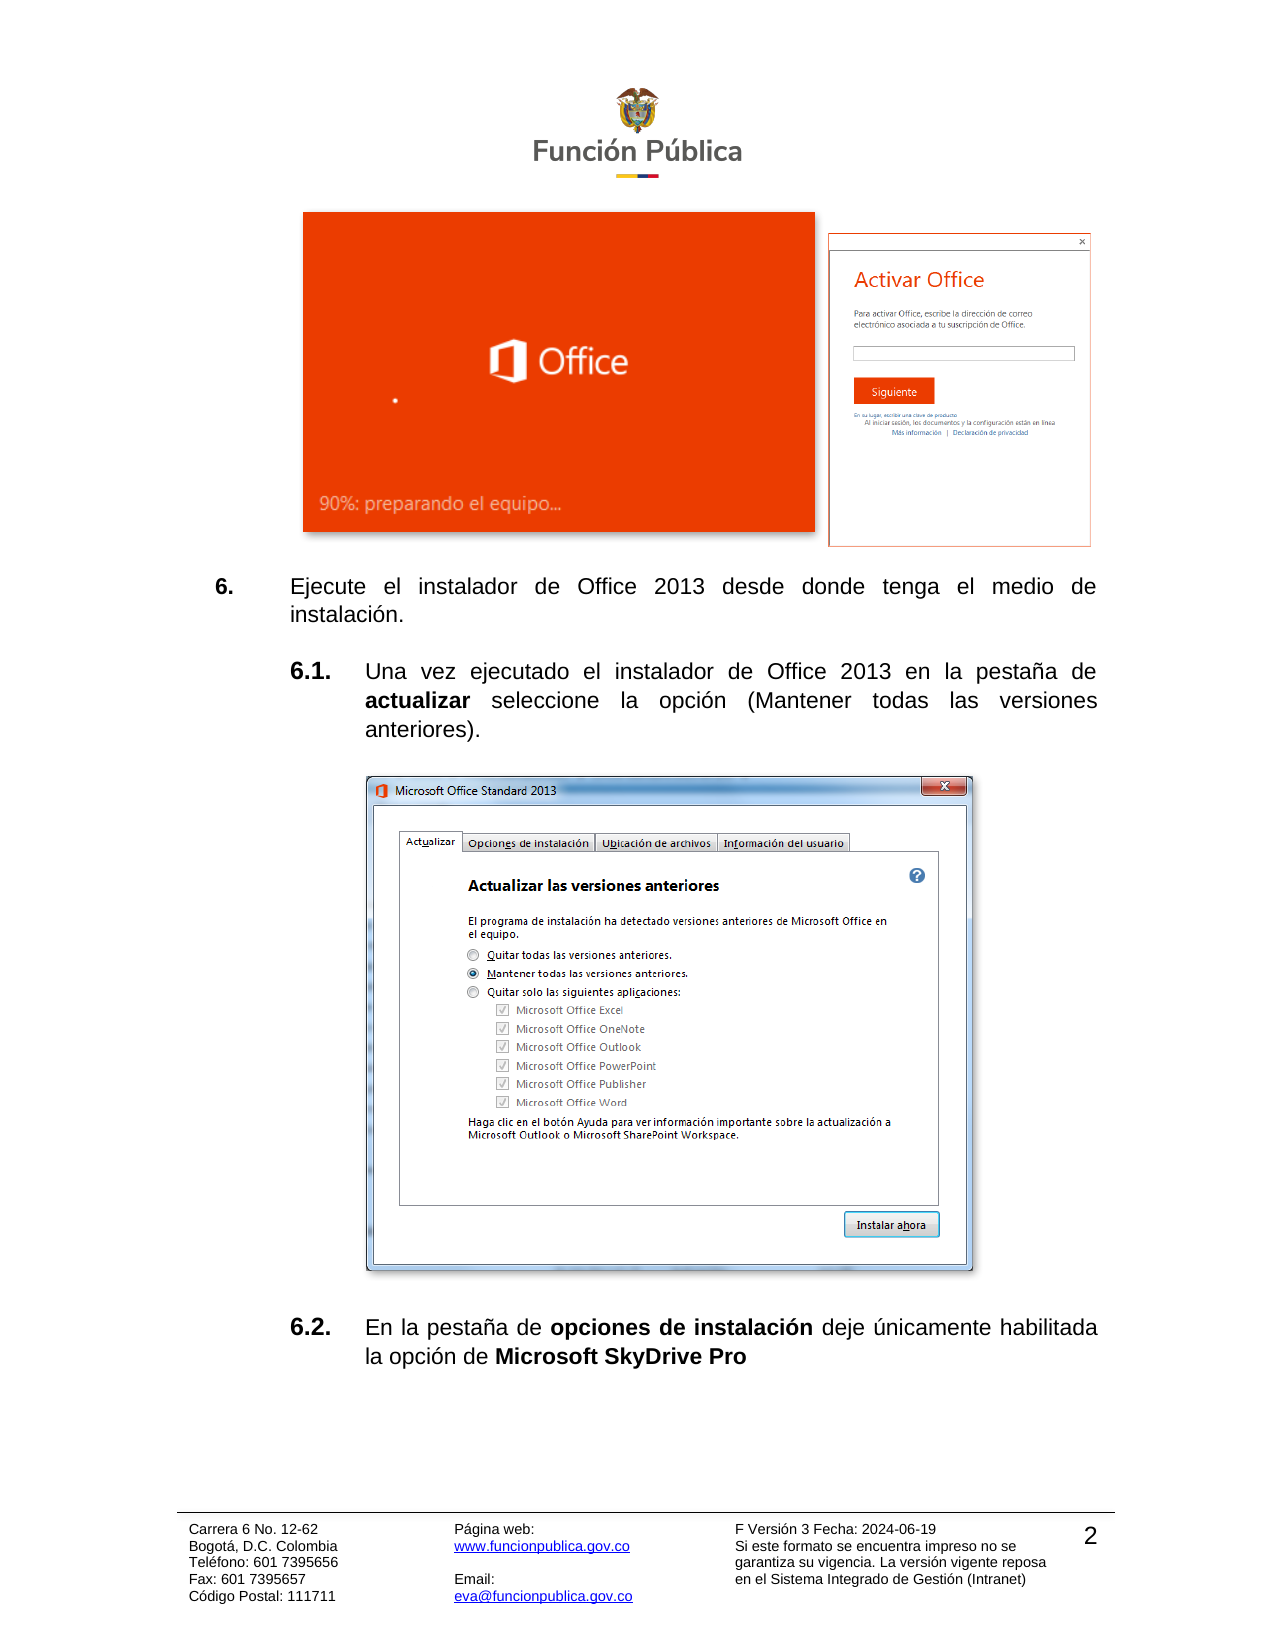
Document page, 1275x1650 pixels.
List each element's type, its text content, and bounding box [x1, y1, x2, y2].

picture [303, 212, 815, 532]
picture [366, 776, 973, 1271]
list En la pestaña de opciones de instalación deje únicamente habilitada la opción de Microsoft SkyDrive Pro [290, 1312, 1098, 1369]
list Una vez ejecutado el instalador de Office 2013 en la pestaña de actualizar seleccione la opción (Mantener todas las versiones anteriores). [290, 656, 1098, 742]
list Ejecute el instalador de Office 2013 desde donde tenga el medio de instalación. [215, 573, 1098, 628]
picture [828, 233, 1091, 547]
picture [532, 88, 743, 178]
